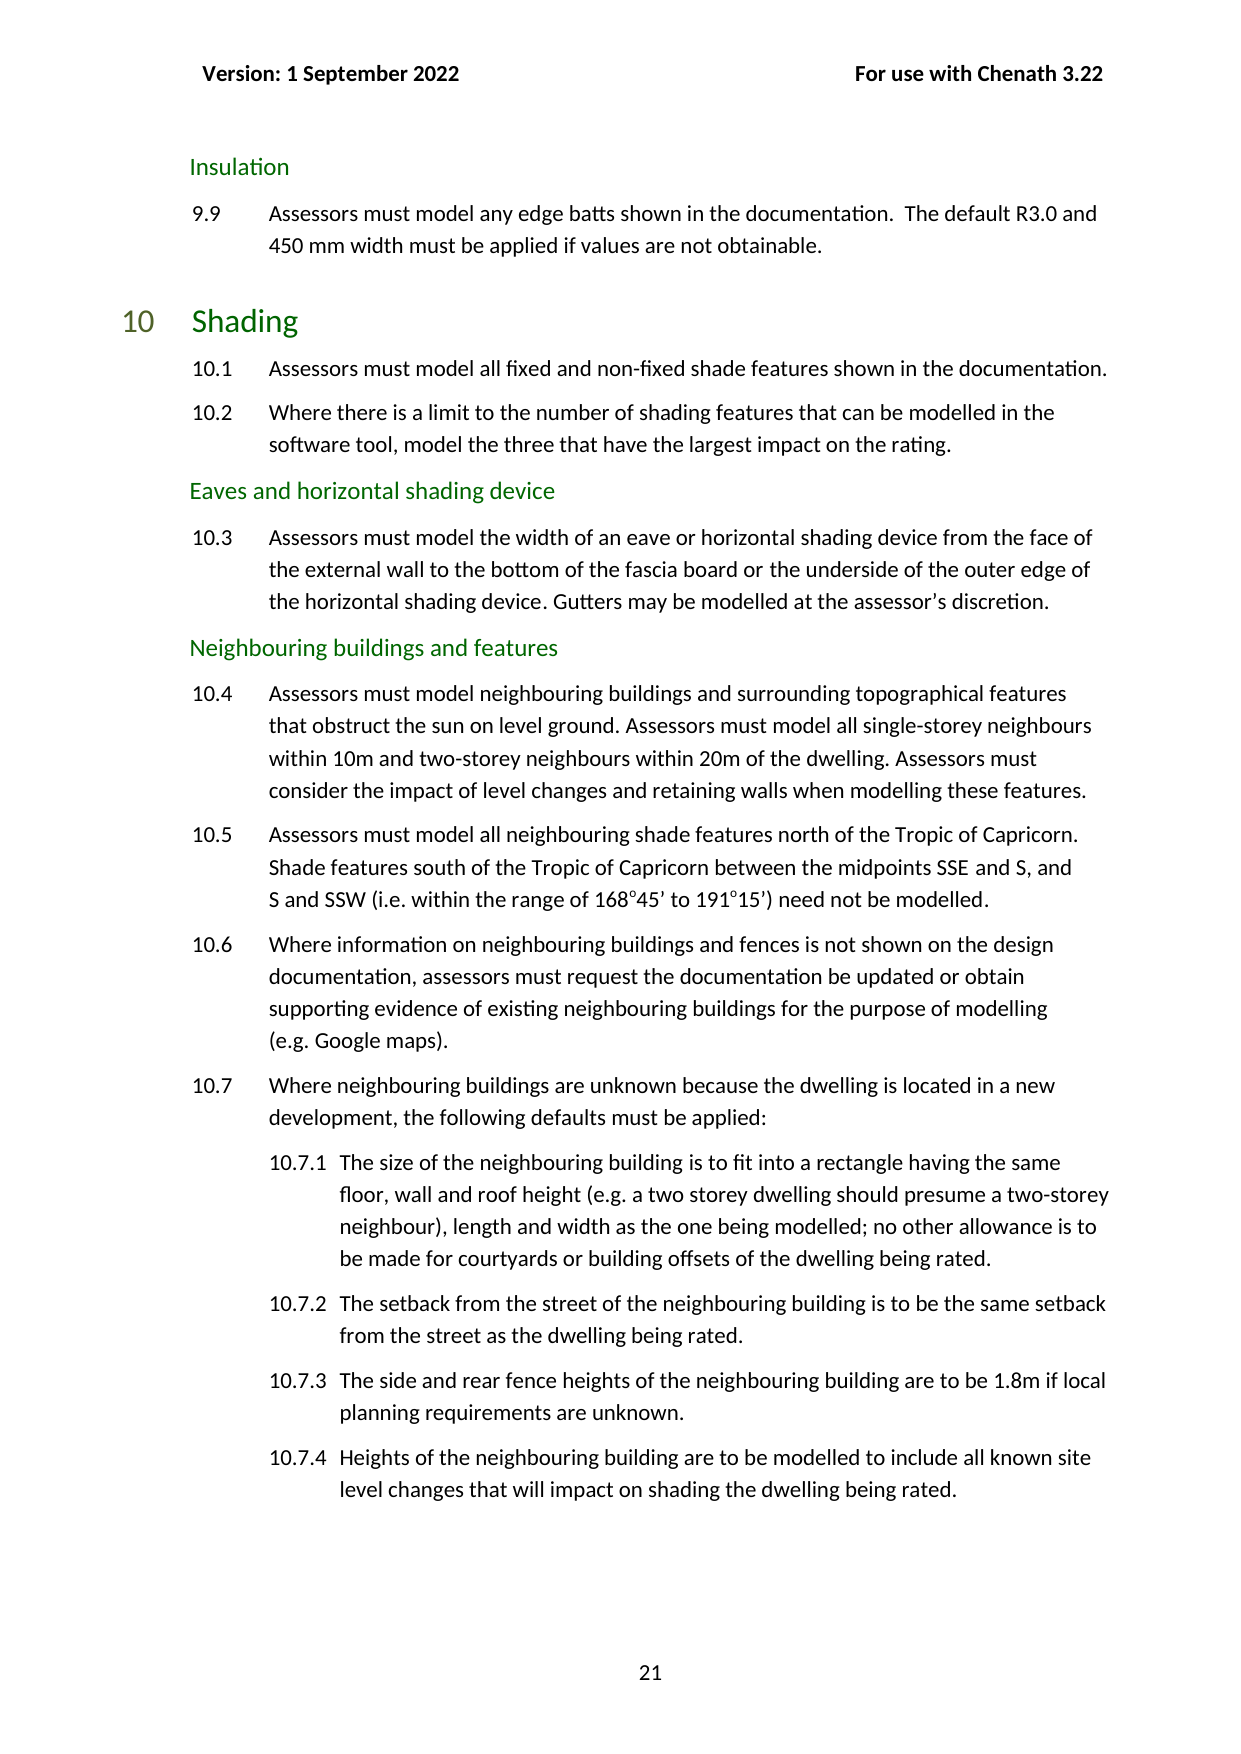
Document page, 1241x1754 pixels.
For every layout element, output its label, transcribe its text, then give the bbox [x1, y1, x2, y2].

text The size of the neighbouring building is to fit into a rectangle having the same floor, wall and roof height (e.g. a two storey dwelling should presume a two-storey neighbour), length and width as the one being modelled; no other allowance is to be made for courtyards or building offsets of the dwelling being rated. [268, 1148, 1111, 1272]
text Assessors must model any edge batts shown in the documentation. The default R3.0 and 450 mm width must be applied if values are not obtainable. [192, 199, 1111, 259]
text Assessors must model all neighbouring shade features north of the Tropic of Capricorn. Shade features south of the Tropic of Capricorn between the midpoints SSE and S, and S and SSW (i.e. within the range of 168o45’ to 191o15’) need not be modelled. [192, 821, 1111, 913]
text The side and rear fence heights of the neighbouring building are to be 1.8m if local planning requirements are unknown. [268, 1366, 1111, 1426]
text The setback from the street of the neighbouring building is to be the same setback from the street as the dwelling being rated. [268, 1289, 1111, 1349]
subtitle Neighbouring buildings and features [189, 632, 1072, 662]
text Where there is a limit to the number of shading features that can be modelled in the software tool, model the three that have the largest impact on the rating. [192, 398, 1111, 459]
text Assessors must model the width of an eave or horizontal shading device from the face of the external wall to the bottom of the fascia board or the underside of the outer edge of the horizontal shading device. Gutters may be modelled at the assessor’s discretion. [192, 523, 1111, 615]
text Heights of the neighbouring building are to be modelled to include all known site level changes that will impact on shading the dwelling being rated. [268, 1443, 1111, 1503]
text Where neighbouring buildings are unknown because the dwelling is located in a new development, the following defaults must be applied: [192, 1071, 1111, 1131]
subtitle Shading [121, 301, 1072, 341]
text Where information on neighbouring buildings and fences is not shown on the design documentation, assessors must request the documentation be updated or obtain supporting evidence of existing neighbouring buildings for the purpose of modelling (e.g. Google maps). [192, 930, 1111, 1054]
text Assessors must model all fixed and non-fixed shade features shown in the documentation. [192, 354, 1111, 382]
subtitle Eaves and horizontal shading device [189, 475, 1072, 506]
text Assessors must model neighbouring buildings and surrounding topographical features that obstruct the sun on level ground. Assessors must model all single-storey neighbours within 10m and two-storey neighbours within 20m of the dwelling. Assessors must consider the impact of level changes and retaining walls when modelling these features. [192, 679, 1111, 804]
subtitle Insulation [189, 151, 1072, 182]
